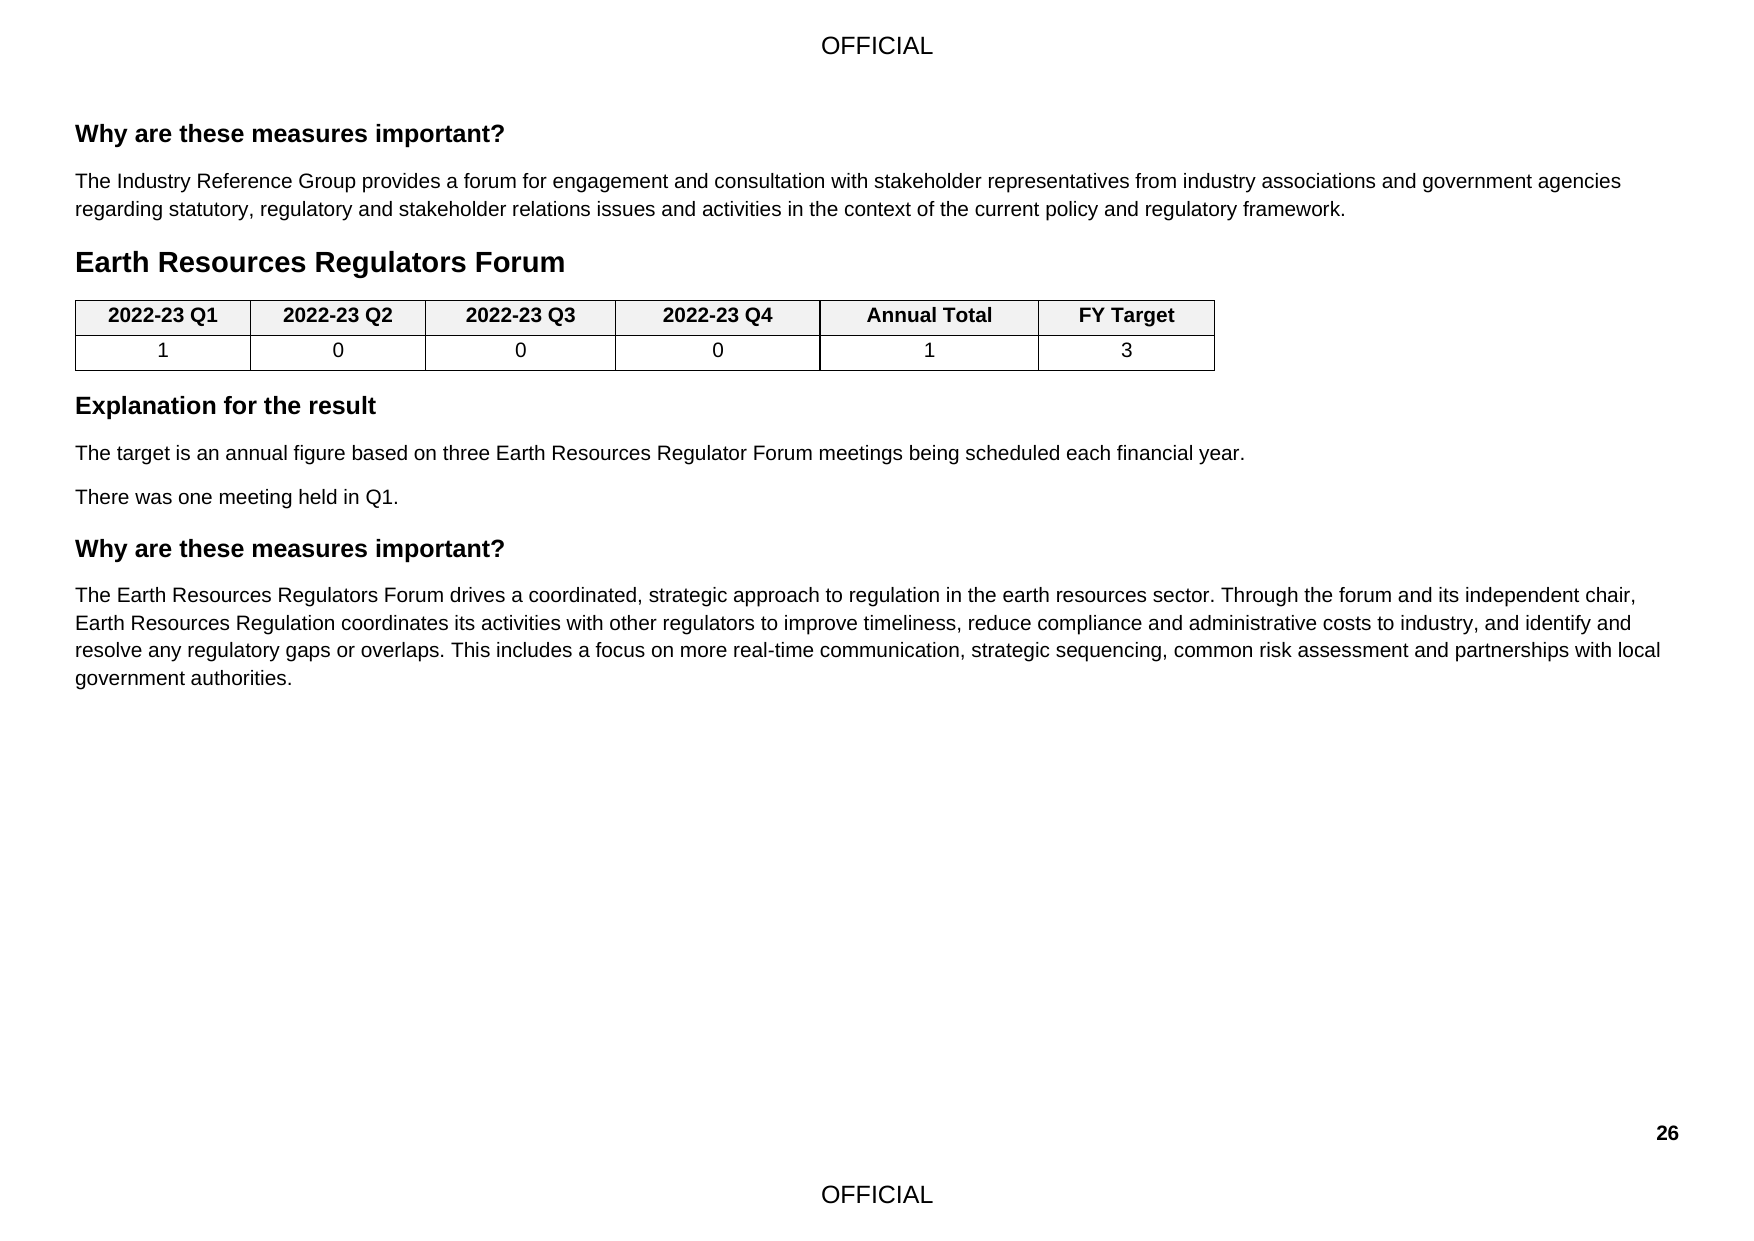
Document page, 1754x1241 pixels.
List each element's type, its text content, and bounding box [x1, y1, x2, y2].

text The Industry Reference Group provides a forum for engagement and consultation with stakeholder representatives from industry associations and government agencies regarding statutory, regulatory and stakeholder relations issues and activities in the context of the current policy and regulatory framework. [75, 169, 1679, 220]
table_cell 0 [616, 336, 819, 369]
table_header 2022-23 Q4 [616, 301, 819, 335]
table_cell 0 [251, 336, 425, 369]
table_cell 1 [76, 336, 250, 369]
table_header 2022-23 Q1 [76, 301, 250, 335]
subtitle Why are these measures important? [75, 533, 1679, 562]
subtitle Explanation for the result [75, 391, 1679, 420]
subtitle Why are these measures important? [75, 119, 1679, 148]
subtitle Earth Resources Regulators Forum [75, 245, 1679, 278]
table_header 2022-23 Q3 [426, 301, 615, 335]
text The Earth Resources Regulators Forum drives a coordinated, strategic approach to regulation in the earth resources sector. Through the forum and its independent chair, Earth Resources Regulation coordinates its activities with other regulators to improve timeliness, reduce compliance and administrative costs to industry, and identify and resolve any regulatory gaps or overlaps. This includes a focus on more real-time communication, strategic sequencing, common risk assessment and partnerships with local government authorities. [75, 583, 1679, 690]
table_cell 0 [426, 336, 615, 369]
table_header FY Target [1039, 301, 1214, 335]
table_cell 1 [821, 336, 1038, 369]
text The target is an annual figure based on three Earth Resources Regulator Forum meetings being scheduled each financial year. [75, 441, 1679, 465]
table_cell 3 [1039, 336, 1214, 369]
table_header 2022-23 Q2 [251, 301, 425, 335]
table_header Annual Total [821, 301, 1038, 335]
text There was one meeting held in Q1. [75, 485, 1679, 509]
